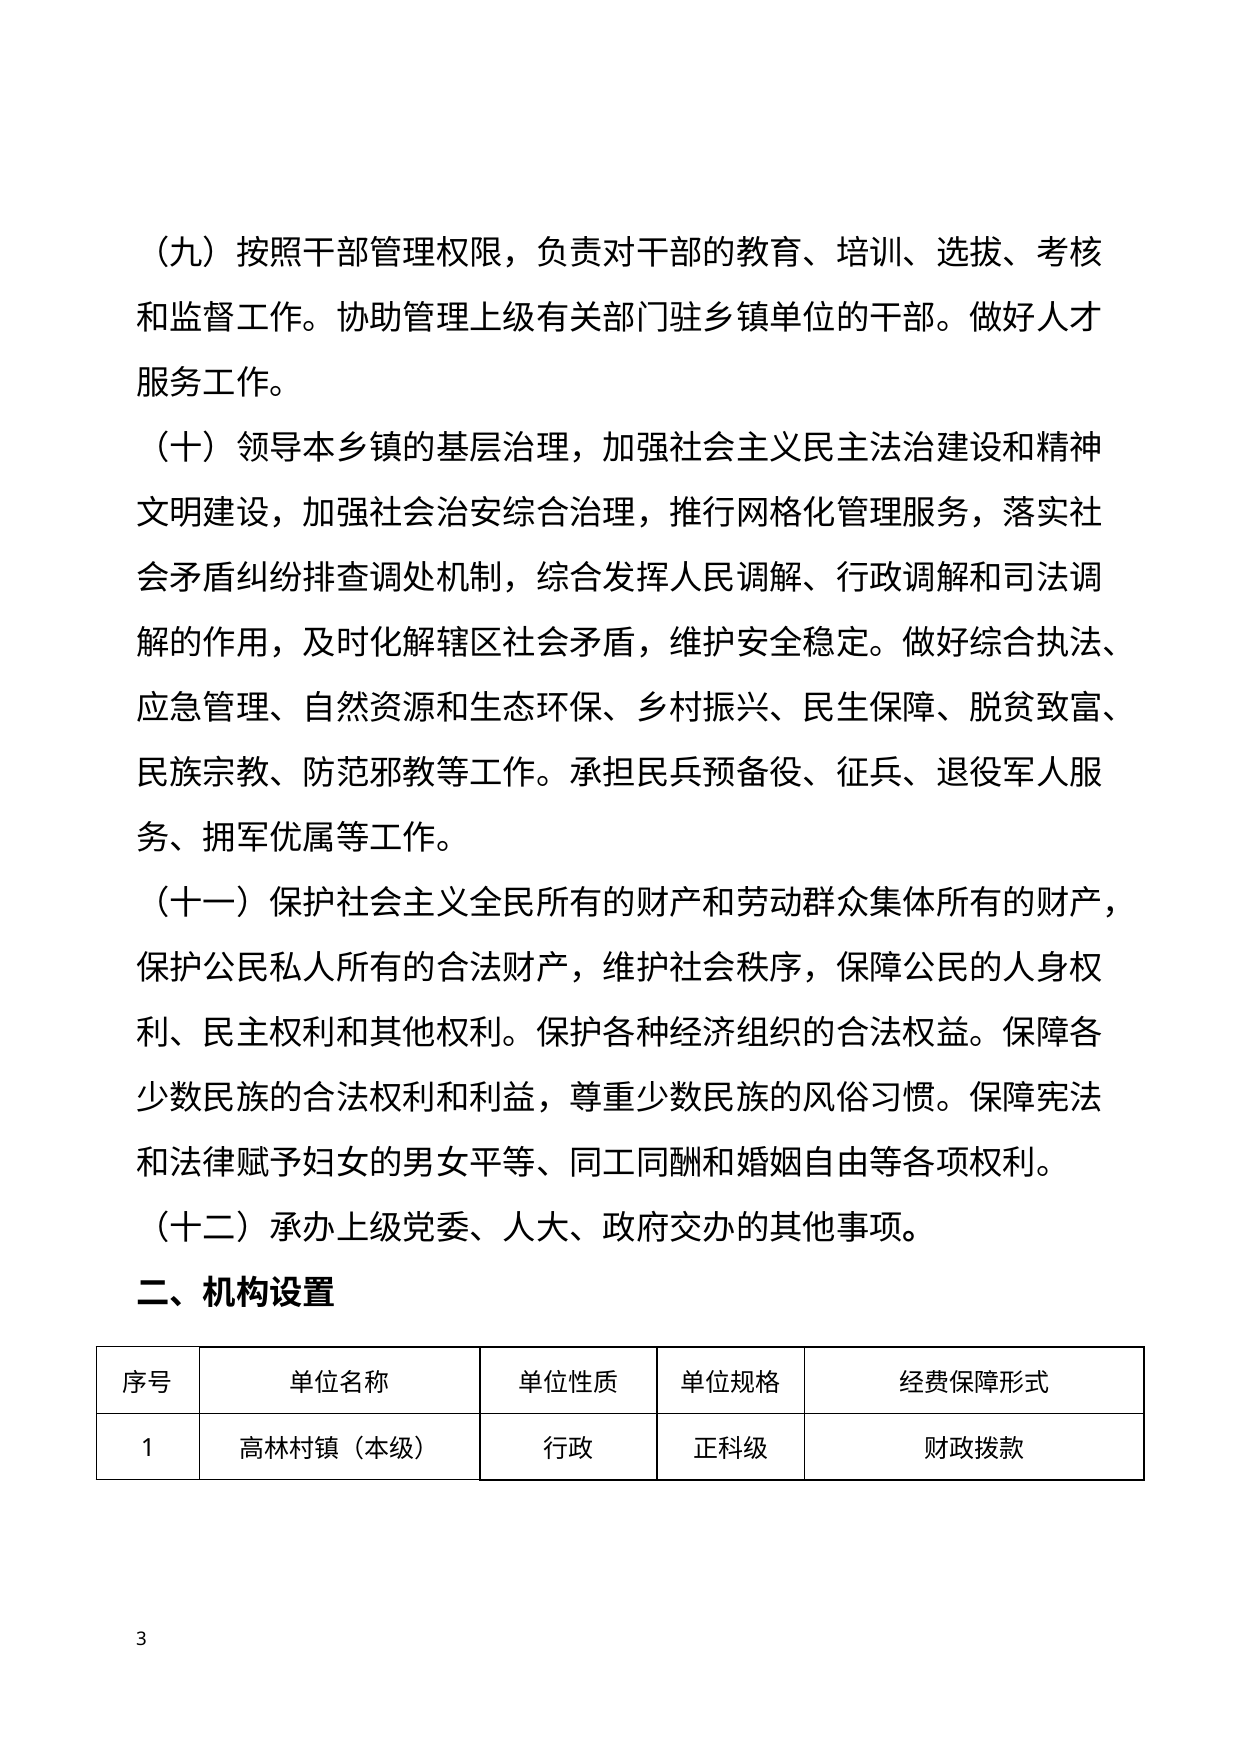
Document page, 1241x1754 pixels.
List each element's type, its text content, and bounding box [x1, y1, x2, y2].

text （十一）保护社会主义全民所有的财产和劳动群众集体所有的财产，保护公民私人所有的合法财产，维护社会秩序，保障公民的人身权利、民主权利和其他权利。保护各种经济组织的合法权益。保障各少数民族的合法权利和利益，尊重少数民族的风俗习惯。保障宪法和法律赋予妇女的男女平等、同工同酬和婚姻自由等各项权利。 [136, 867, 1104, 1192]
table_header 单位性质 [481, 1348, 656, 1413]
text （九）按照干部管理权限，负责对干部的教育、培训、选拔、考核和监督工作。协助管理上级有关部门驻乡镇单位的干部。做好人才服务工作。 [136, 217, 1104, 412]
table_header 经费保障形式 [805, 1348, 1143, 1413]
table_cell 1 [97, 1414, 199, 1479]
text 二、机构设置 [136, 1257, 1104, 1322]
table_cell 财政拨款 [805, 1414, 1143, 1479]
table_header 单位名称 [200, 1348, 479, 1413]
text （十二）承办上级党委、人大、政府交办的其他事项。 [136, 1192, 1104, 1257]
table_header 序号 [97, 1347, 199, 1413]
table_cell 行政 [481, 1414, 656, 1479]
table_cell 正科级 [658, 1414, 804, 1479]
table_header 单位规格 [658, 1348, 804, 1413]
table_cell 高林村镇（本级） [200, 1414, 479, 1479]
text （十）领导本乡镇的基层治理，加强社会主义民主法治建设和精神文明建设，加强社会治安综合治理，推行网格化管理服务，落实社会矛盾纠纷排查调处机制，综合发挥人民调解、行政调解和司法调解的作用，及时化解辖区社会矛盾，维护安全稳定。做好综合执法、应急管理、自然资源和生态环保、乡村振兴、民生保障、脱贫致富、民族宗教、防范邪教等工作。承担民兵预备役、征兵、退役军人服务、拥军优属等工作。 [136, 412, 1104, 867]
